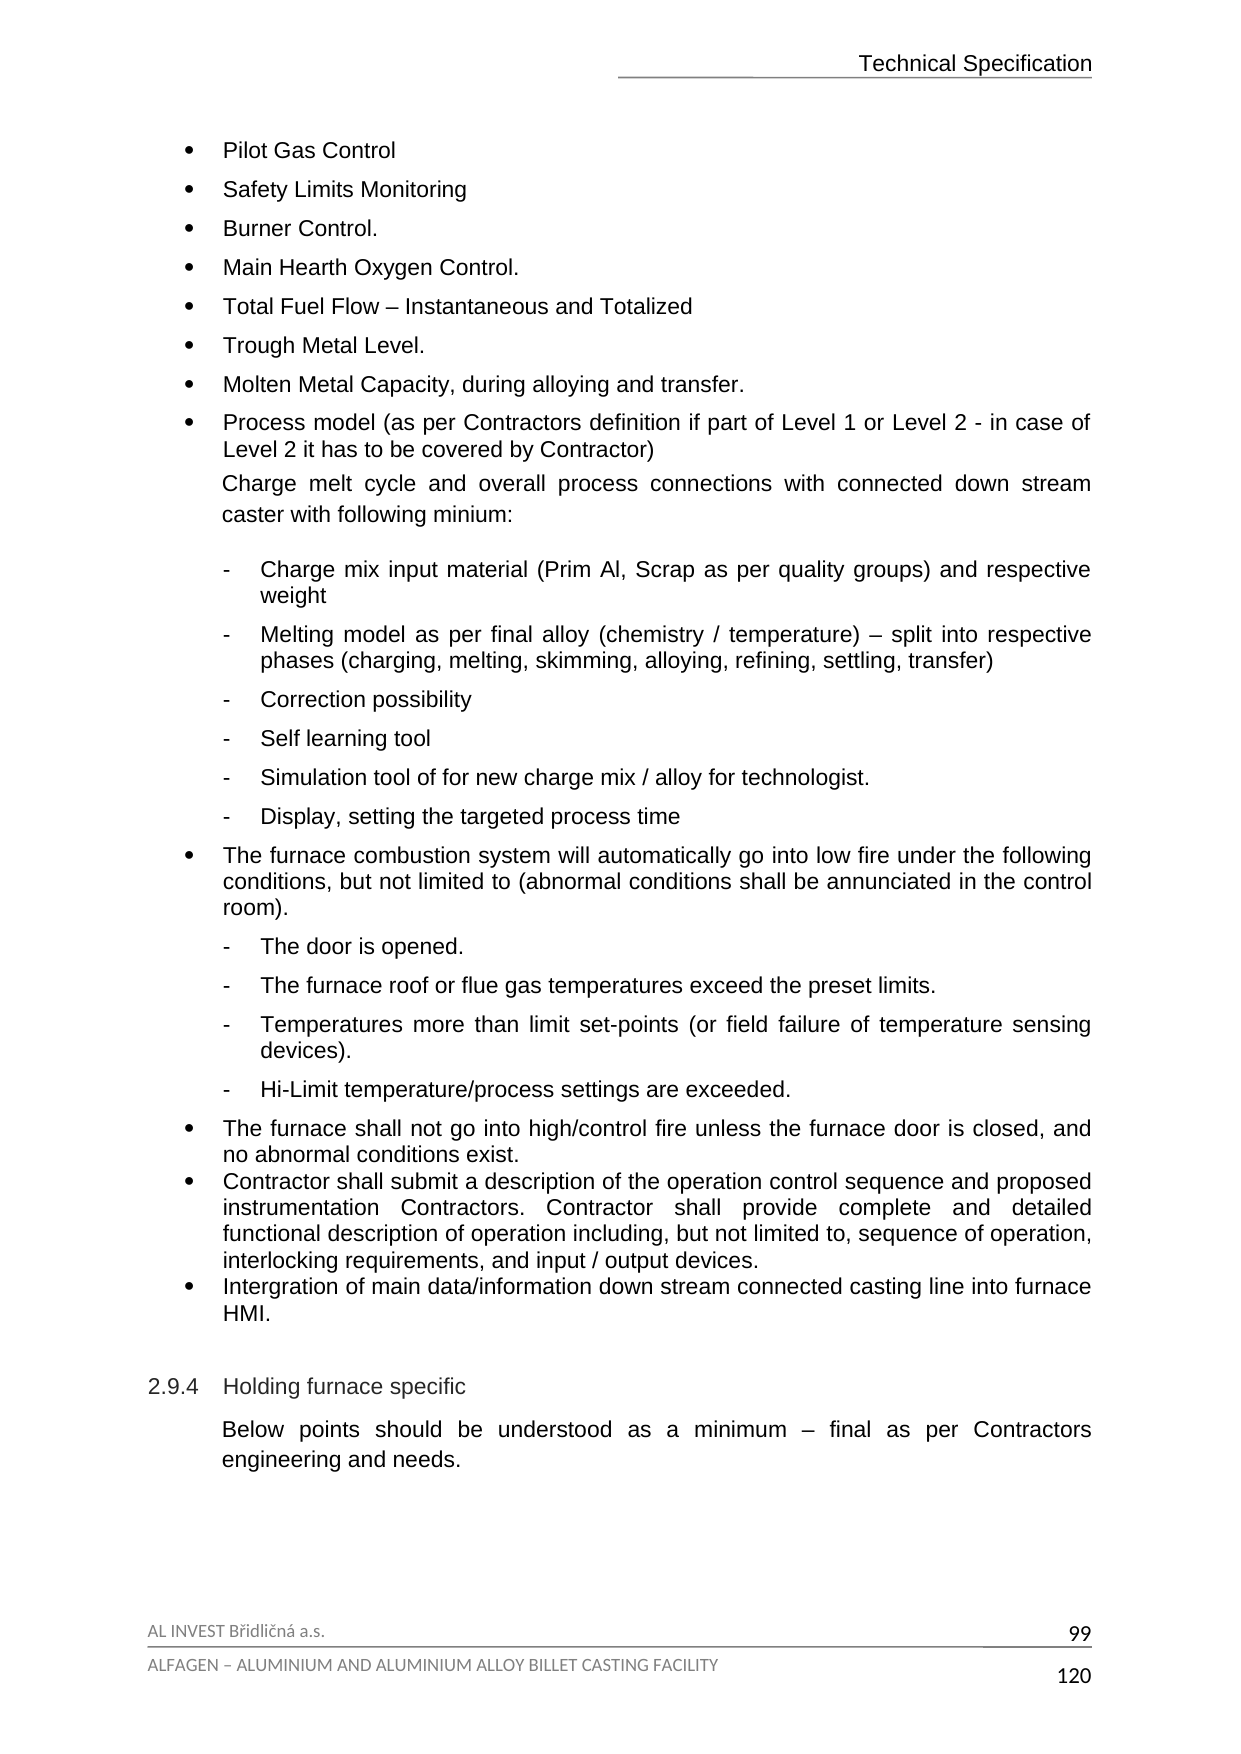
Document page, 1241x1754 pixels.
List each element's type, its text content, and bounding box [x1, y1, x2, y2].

list The furnace shall not go into high/control fire unless the furnace door is closed, and no abnormal conditions exist. [185, 1115, 1092, 1168]
list Correction possibility [223, 686, 1092, 713]
list Contractor shall submit a description of the operation control sequence and proposed instrumentation Contractors. Contractor shall provide complete and detailed functional description of operation including, but not limited to, sequence of operation, interlocking requirements, and input / output devices. [185, 1168, 1092, 1273]
list Hi-Limit temperature/process settings are exceeded. [223, 1076, 1092, 1102]
list Temperatures more than limit set-points (or field failure of temperature sensing devices). [223, 1011, 1092, 1064]
list Charge mix input material (Prim Al, Scrap as per quality groups) and respective weight [223, 556, 1092, 608]
text Safety Limits Monitoring [185, 176, 1092, 203]
list The door is opened. [223, 933, 1092, 959]
list Intergration of main data/information down stream connected casting line into furnace HMI. [185, 1273, 1092, 1326]
list The furnace roof or flue gas temperatures exceed the preset limits. [223, 972, 1092, 998]
text Main Hearth Oxygen Control. [185, 254, 1092, 280]
list The furnace combustion system will automatically go into low fire under the following conditions, but not limited to (abnormal conditions shall be annunciated in the control room). [185, 842, 1092, 921]
text Below points should be understood as a minimum – final as per Contractors engineering and needs. [222, 1416, 1092, 1472]
text Process model (as per Contractors definition if part of Level 1 or Level 2 - in case of Level 2 it has to be covered by Contractor) [185, 409, 1092, 462]
text Trough Metal Level. [185, 332, 1092, 358]
text Burner Control. [185, 215, 1092, 241]
list Display, setting the targeted process time [223, 803, 1092, 829]
list Melting model as per final alloy (chemistry / temperature) – split into respective phases (charging, melting, skimming, alloying, refining, settling, transfer) [223, 621, 1092, 674]
text Charge melt cycle and overall process connections with connected down stream caster with following minium: [222, 470, 1092, 527]
text Pilot Gas Control [185, 137, 1092, 164]
list Self learning tool [223, 725, 1092, 751]
text Holding furnace specific [148, 1373, 1092, 1399]
text Molten Metal Capacity, during alloying and transfer. [185, 371, 1092, 397]
list Simulation tool of for new charge mix / alloy for technologist. [223, 764, 1092, 790]
text Total Fuel Flow – Instantaneous and Totalized [185, 293, 1092, 319]
